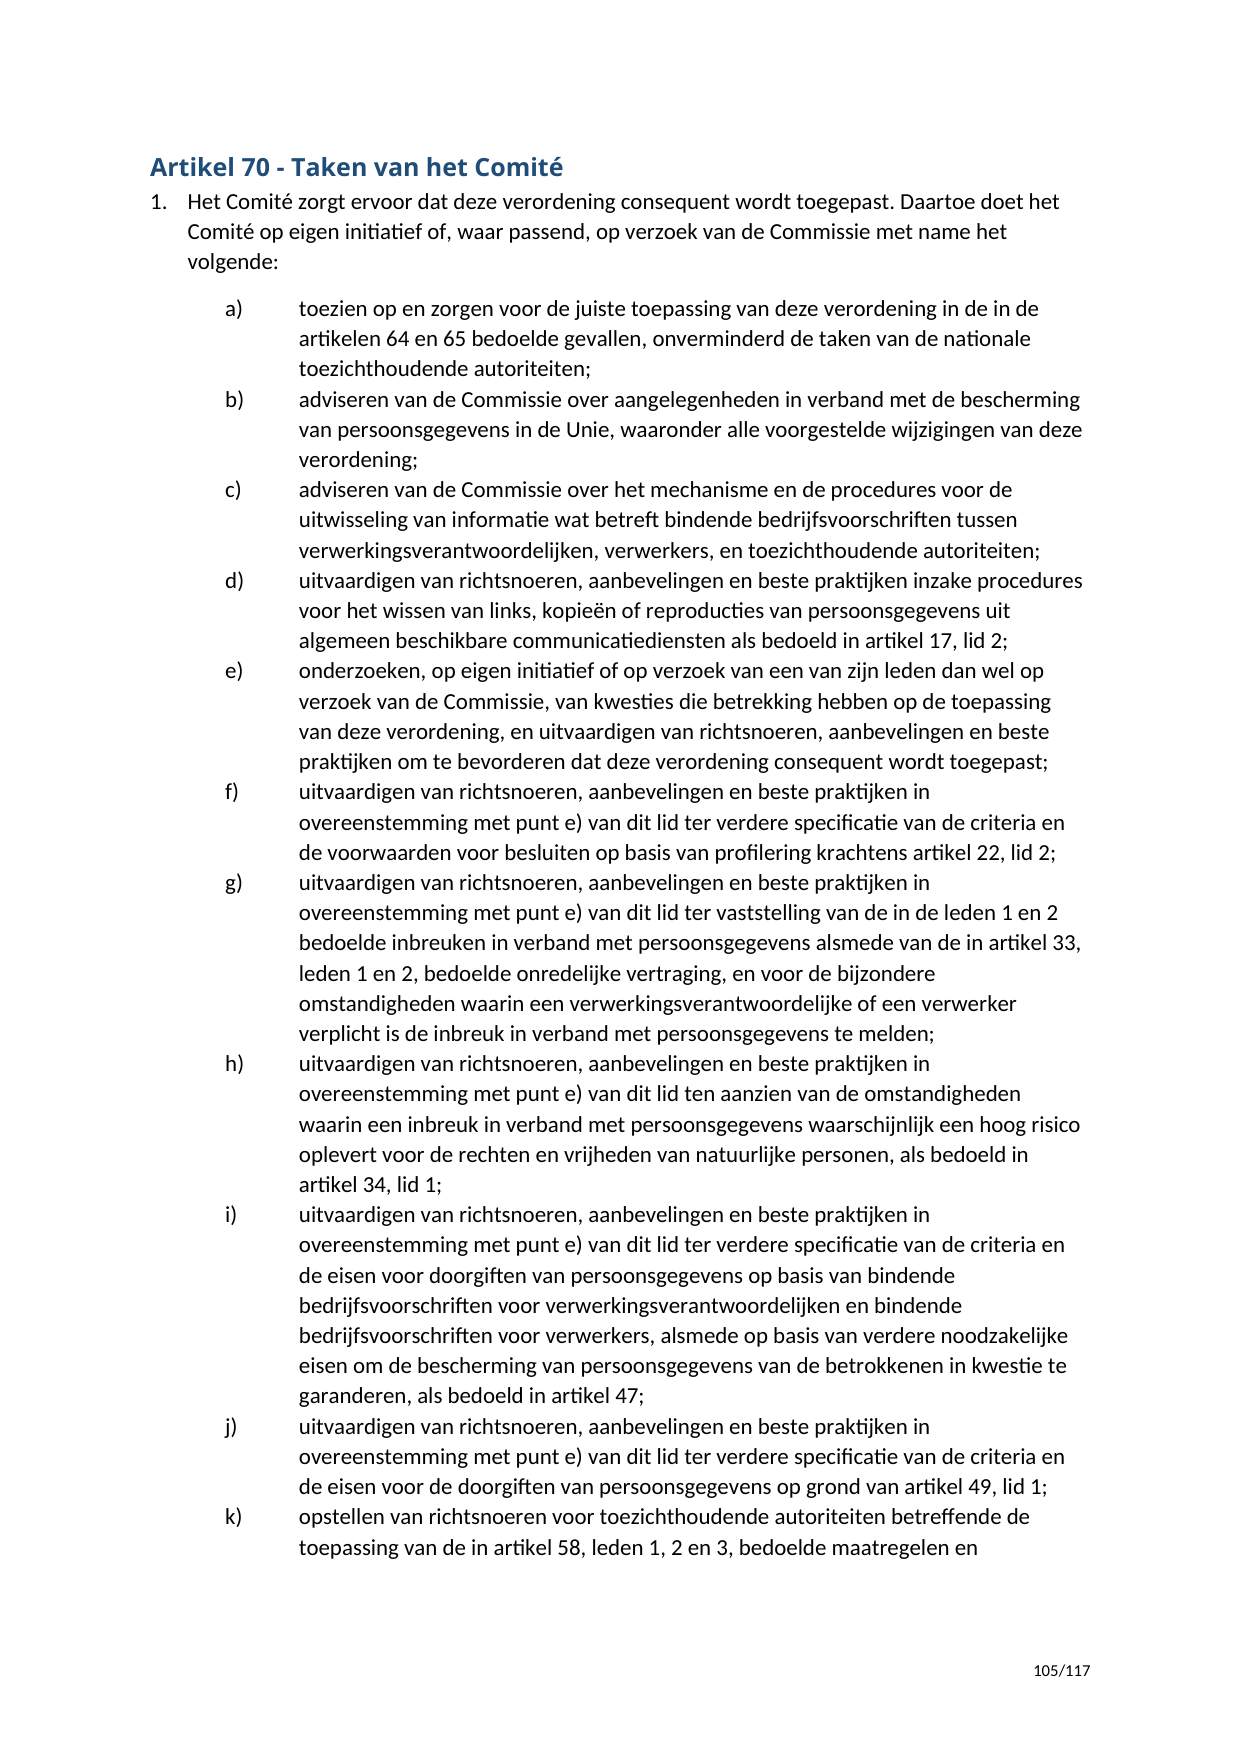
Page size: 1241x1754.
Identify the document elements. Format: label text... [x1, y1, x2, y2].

list onderzoeken, op eigen initiatief of op verzoek van een van zijn leden dan wel op verzoek van de Commissie, van kwesties die betrekking hebben op de toepassing van deze verordening, en uitvaardigen van richtsnoeren, aanbevelingen en beste praktijken om te bevorderen dat deze verordening consequent wordt toegepast; [225, 657, 1090, 775]
list adviseren van de Commissie over aangelegenheden in verband met de bescherming van persoonsgegevens in de Unie, waaronder alle voorgestelde wijzigingen van deze verordening; [225, 385, 1090, 473]
list uitvaardigen van richtsnoeren, aanbevelingen en beste praktijken in overeenstemming met punt e) van dit lid ter verdere specificatie van de criteria en de voorwaarden voor besluiten op basis van profilering krachtens artikel 22, lid 2; [225, 777, 1090, 866]
list uitvaardigen van richtsnoeren, aanbevelingen en beste praktijken in overeenstemming met punt e) van dit lid ter verdere specificatie van de criteria en de eisen voor de doorgiften van persoonsgegevens op grond van artikel 49, lid 1; [225, 1412, 1090, 1500]
subtitle Artikel 70 - Taken van het Comité [150, 150, 1090, 184]
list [225, 1502, 1090, 1561]
list uitvaardigen van richtsnoeren, aanbevelingen en beste praktijken in overeenstemming met punt e) van dit lid ter vaststelling van de in de leden 1 en 2 bedoelde inbreuken in verband met persoonsgegevens alsmede van de in artikel 33, leden 1 en 2, bedoelde onredelijke vertraging, en voor de bijzondere omstandigheden waarin een verwerkingsverantwoordelijke of een verwerker verplicht is de inbreuk in verband met persoonsgegevens te melden; [225, 868, 1090, 1047]
list toezien op en zorgen voor de juiste toepassing van deze verordening in de in de artikelen 64 en 65 bedoelde gevallen, onverminderd de taken van de nationale toezichthoudende autoriteiten; [225, 294, 1090, 382]
list adviseren van de Commissie over het mechanisme en de procedures voor de uitwisseling van informatie wat betreft bindende bedrijfsvoorschriften tussen verwerkingsverantwoordelijken, verwerkers, en toezichthoudende autoriteiten; [225, 475, 1090, 564]
list uitvaardigen van richtsnoeren, aanbevelingen en beste praktijken in overeenstemming met punt e) van dit lid ter verdere specificatie van de criteria en de eisen voor doorgiften van persoonsgegevens op basis van bindende bedrijfsvoorschriften voor verwerkingsverantwoordelijken en bindende bedrijfsvoorschriften voor verwerkers, alsmede op basis van verdere noodzakelijke eisen om de bescherming van persoonsgegevens van de betrokkenen in kwestie te garanderen, als bedoeld in artikel 47; [225, 1200, 1090, 1409]
list Het Comité zorgt ervoor dat deze verordening consequent wordt toegepast. Daartoe doet het Comité op eigen initiatief of, waar passend, op verzoek van de Commissie met name het volgende: [150, 187, 1090, 275]
list uitvaardigen van richtsnoeren, aanbevelingen en beste praktijken inzake procedures voor het wissen van links, kopieën of reproducties van persoonsgegevens uit algemeen beschikbare communicatiediensten als bedoeld in artikel 17, lid 2; [225, 566, 1090, 654]
list uitvaardigen van richtsnoeren, aanbevelingen en beste praktijken in overeenstemming met punt e) van dit lid ten aanzien van de omstandigheden waarin een inbreuk in verband met persoonsgegevens waarschijnlijk een hoog risico oplevert voor de rechten en vrijheden van natuurlijke personen, als bedoeld in artikel 34, lid 1; [225, 1049, 1090, 1198]
